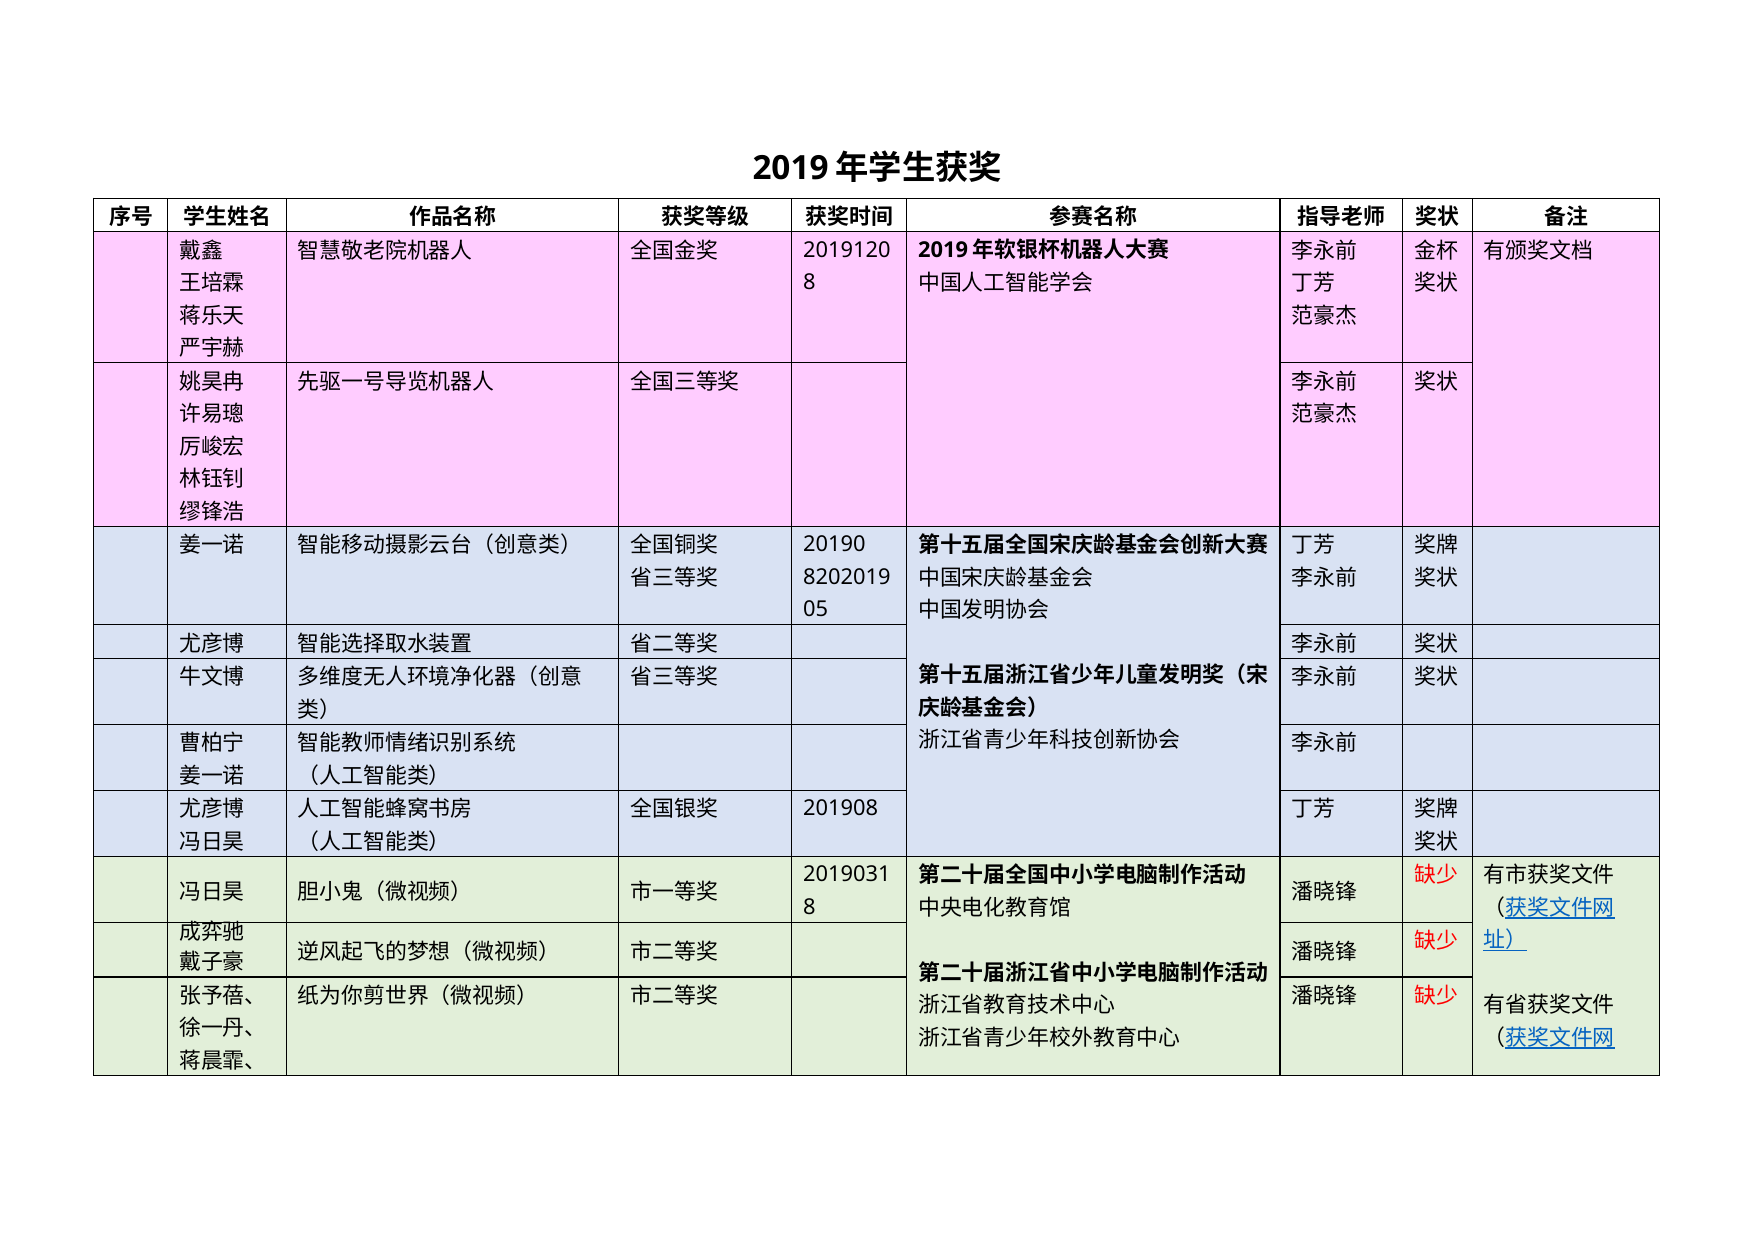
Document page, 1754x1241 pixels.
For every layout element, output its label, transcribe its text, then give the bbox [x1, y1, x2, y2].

table_cell 姜一诺 [168, 527, 286, 624]
table_cell [94, 659, 167, 724]
table_cell 李永前 [1281, 659, 1402, 724]
table_cell 第十五届全国宋庆龄基金会创新大赛 中国宋庆龄基金会 中国发明协会 第十五届浙江省少年儿童发明奖（宋庆龄基金会） 浙江省青少年科技创新协会 [907, 527, 1279, 856]
table_cell 金杯 奖状 [1403, 232, 1472, 362]
table_cell [792, 923, 906, 976]
table_cell 第二十届全国中小学电脑制作活动 中央电化教育馆 第二十届浙江省中小学电脑制作活动 浙江省教育技术中心 浙江省青少年校外教育中心 第三届金华市教育创客大赛暨第二十届金华市中小学电脑制作活动 金华市教育局 [907, 857, 1279, 1075]
table_cell 奖牌 奖状 [1403, 791, 1472, 856]
table_cell 市二等奖 [619, 923, 791, 976]
table_cell 潘晓锋 [1281, 978, 1402, 1075]
table_cell 市二等奖 [619, 978, 791, 1075]
table_cell 有颁奖文档 [1473, 232, 1659, 526]
table_cell 有市获奖文件（获奖文件网址） 有省获奖文件（获奖文件网址） [1473, 857, 1659, 1075]
table_cell 20191208 [792, 232, 906, 362]
table_cell 纸为你剪世界（微视频） [287, 978, 618, 1075]
table_cell 先驱一号导览机器人 [287, 363, 618, 526]
table_header 获奖时间 [792, 199, 906, 231]
table_cell 智能选择取水装置 [287, 625, 618, 658]
table_cell 多维度无人环境净化器（创意类） [287, 659, 618, 724]
table_cell 省三等奖 [619, 659, 791, 724]
table_cell 曹柏宁 姜一诺 [168, 725, 286, 790]
table_cell 智能移动摄影云台（创意类） [287, 527, 618, 624]
table_header 参赛名称 [907, 199, 1279, 231]
table_cell 缺少 [1403, 923, 1472, 976]
table_cell 全国铜奖 省三等奖 [619, 527, 791, 624]
table_header 获奖等级 [619, 199, 791, 231]
table_cell 智慧敬老院机器人 [287, 232, 618, 362]
table_header 作品名称 [287, 199, 618, 231]
table_cell 缺少 [1403, 857, 1472, 922]
table_cell [792, 363, 906, 526]
table_cell 全国金奖 [619, 232, 791, 362]
table_cell [94, 791, 167, 856]
table_cell 姚昊冉 许易璁 厉峻宏 林钰钊 缪锋浩 [168, 363, 286, 526]
table_cell [792, 978, 906, 1075]
table_cell 冯日昊 [168, 857, 286, 922]
table_cell 奖状 [1403, 363, 1472, 526]
table_cell 李永前 [1281, 625, 1402, 658]
table_header 备注 [1473, 199, 1659, 231]
table_cell 全国银奖 [619, 791, 791, 856]
table_cell 缺少 [1403, 978, 1472, 1075]
table_cell [94, 978, 167, 1075]
table_cell 牛文博 [168, 659, 286, 724]
table_cell [1473, 625, 1659, 658]
table_cell 全国三等奖 [619, 363, 791, 526]
table_cell 市一等奖 [619, 857, 791, 922]
table_cell 20190318 [792, 857, 906, 922]
table_cell 戴鑫 王培霖 蒋乐天 严宇赫 [168, 232, 286, 362]
table_cell [94, 725, 167, 790]
table_cell 201908 [792, 791, 906, 856]
table_cell [94, 363, 167, 526]
table_cell [94, 857, 167, 922]
table_cell 张予蓓、徐一丹、蒋晨霏、江沁 [168, 978, 286, 1075]
table_cell 潘晓锋 [1281, 857, 1402, 922]
table_cell 李永前 范豪杰 [1281, 363, 1402, 526]
table_header 指导老师 [1281, 199, 1402, 231]
table_cell [94, 527, 167, 624]
text 2019年学生获奖 [150, 133, 1604, 198]
table_cell [1473, 725, 1659, 790]
table_cell [792, 659, 906, 724]
table_cell 尤彦博 [168, 625, 286, 658]
table_cell 奖状 [1403, 659, 1472, 724]
table_cell 省二等奖 [619, 625, 791, 658]
table_cell 智能教师情绪识别系统 （人工智能类） [287, 725, 618, 790]
table_cell [94, 232, 167, 362]
table_header 奖状 [1403, 199, 1472, 231]
table_cell [1473, 791, 1659, 856]
table_cell 李永前 [1281, 725, 1402, 790]
table_cell 人工智能蜂窝书房 （人工智能类） [287, 791, 618, 856]
table_cell 成弈驰 戴子豪 [168, 923, 286, 976]
table_cell [94, 625, 167, 658]
table_cell [792, 725, 906, 790]
table_cell 奖状 [1403, 625, 1472, 658]
table_header 学生姓名 [168, 199, 286, 231]
table_cell [1473, 659, 1659, 724]
table_cell [94, 923, 167, 976]
table_cell 胆小鬼（微视频） [287, 857, 618, 922]
table_cell 逆风起飞的梦想（微视频） [287, 923, 618, 976]
table_cell 尤彦博 冯日昊 [168, 791, 286, 856]
table_cell [619, 725, 791, 790]
table_cell 李永前 丁芳 范豪杰 [1281, 232, 1402, 362]
table_cell [1403, 725, 1472, 790]
table_cell 丁芳 李永前 [1281, 527, 1402, 624]
table_cell 丁芳 [1281, 791, 1402, 856]
table_cell 潘晓锋 [1281, 923, 1402, 976]
table_cell 20190820201905 [792, 527, 906, 624]
table_cell 奖牌 奖状 [1403, 527, 1472, 624]
table_cell [792, 625, 906, 658]
table_cell 2019年软银杯机器人大赛 中国人工智能学会 [907, 232, 1279, 526]
table_header 序号 [94, 199, 167, 231]
table_cell [1473, 527, 1659, 624]
